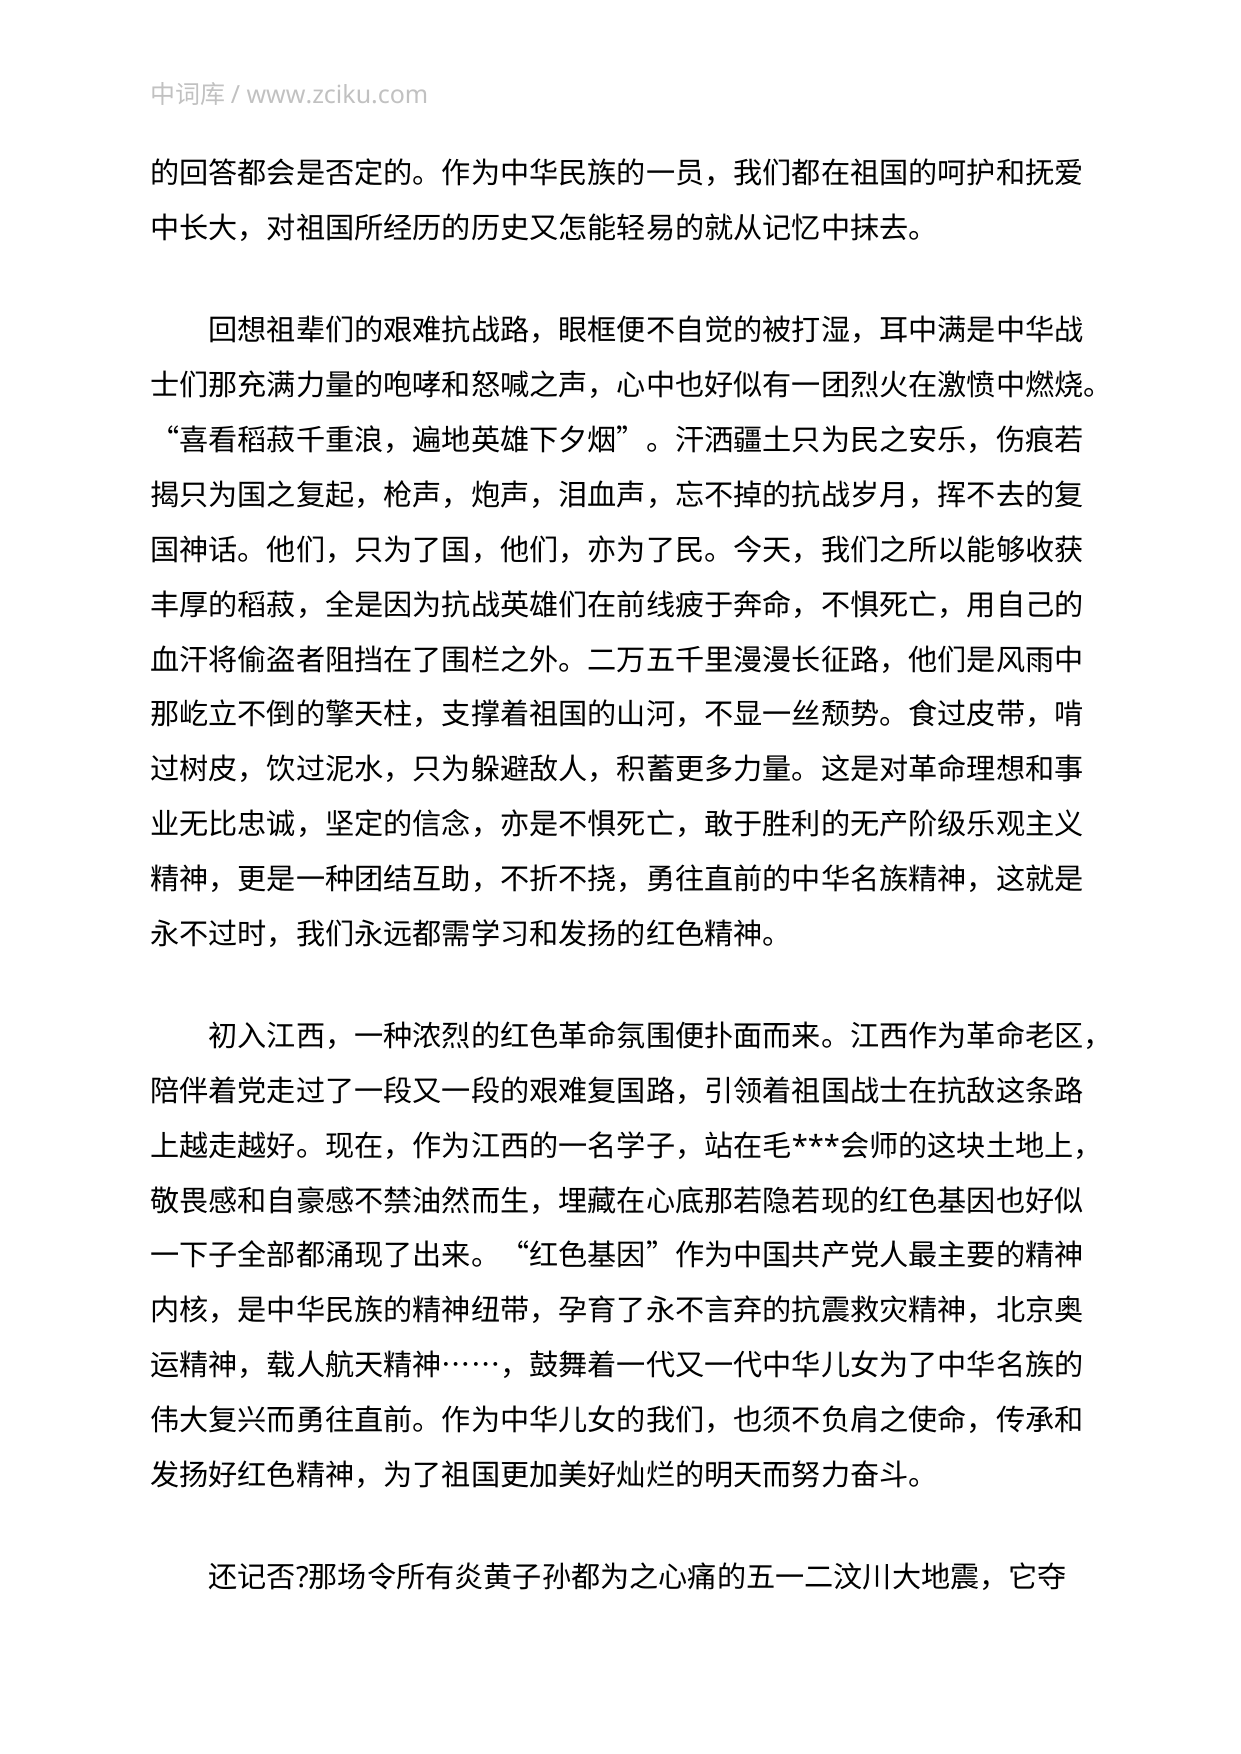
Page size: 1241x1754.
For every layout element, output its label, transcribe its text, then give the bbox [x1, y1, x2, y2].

text 回想祖辈们的艰难抗战路，眼框便不自觉的被打湿，耳中满是中华战士们那充满力量的咆哮和怒喊之声，心中也好似有一团烈火在激愤中燃烧。“喜看稻菽千重浪，遍地英雄下夕烟”。汗洒疆土只为民之安乐，伤痕若揭只为国之复起，枪声，炮声，泪血声，忘不掉的抗战岁月，挥不去的复国神话。他们，只为了国，他们，亦为了民。今天，我们之所以能够收获丰厚的稻菽，全是因为抗战英雄们在前线疲于奔命，不惧死亡，用自己的血汗将偷盗者阻挡在了围栏之外。二万五千里漫漫长征路，他们是风雨中那屹立不倒的擎天柱，支撑着祖国的山河，不显一丝颓势。食过皮带，啃过树皮，饮过泥水，只为躲避敌人，积蓄更多力量。这是对革命理想和事业无比忠诚，坚定的信念，亦是不惧死亡，敢于胜利的无产阶级乐观主义精神，更是一种团结互助，不折不挠，勇往直前的中华名族精神，这就是永不过时，我们永远都需学习和发扬的红色精神。 [150, 307, 1090, 953]
text 初入江西，一种浓烈的红色革命氛围便扑面而来。江西作为革命老区，陪伴着党走过了一段又一段的艰难复国路，引领着祖国战士在抗敌这条路上越走越好。现在，作为江西的一名学子，站在毛***会师的这块土地上，敬畏感和自豪感不禁油然而生，埋藏在心底那若隐若现的红色基因也好似一下子全部都涌现了出来。“红色基因”作为中国共产党人最主要的精神内核，是中华民族的精神纽带，孕育了永不言弃的抗震救灾精神，北京奥运精神，载人航天精神……，鼓舞着一代又一代中华儿女为了中华名族的伟大复兴而勇往直前。作为中华儿女的我们，也须不负肩之使命，传承和发扬好红色精神，为了祖国更加美好灿烂的明天而努力奋斗。 [150, 1012, 1090, 1494]
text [150, 1553, 1090, 1596]
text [150, 150, 1090, 247]
